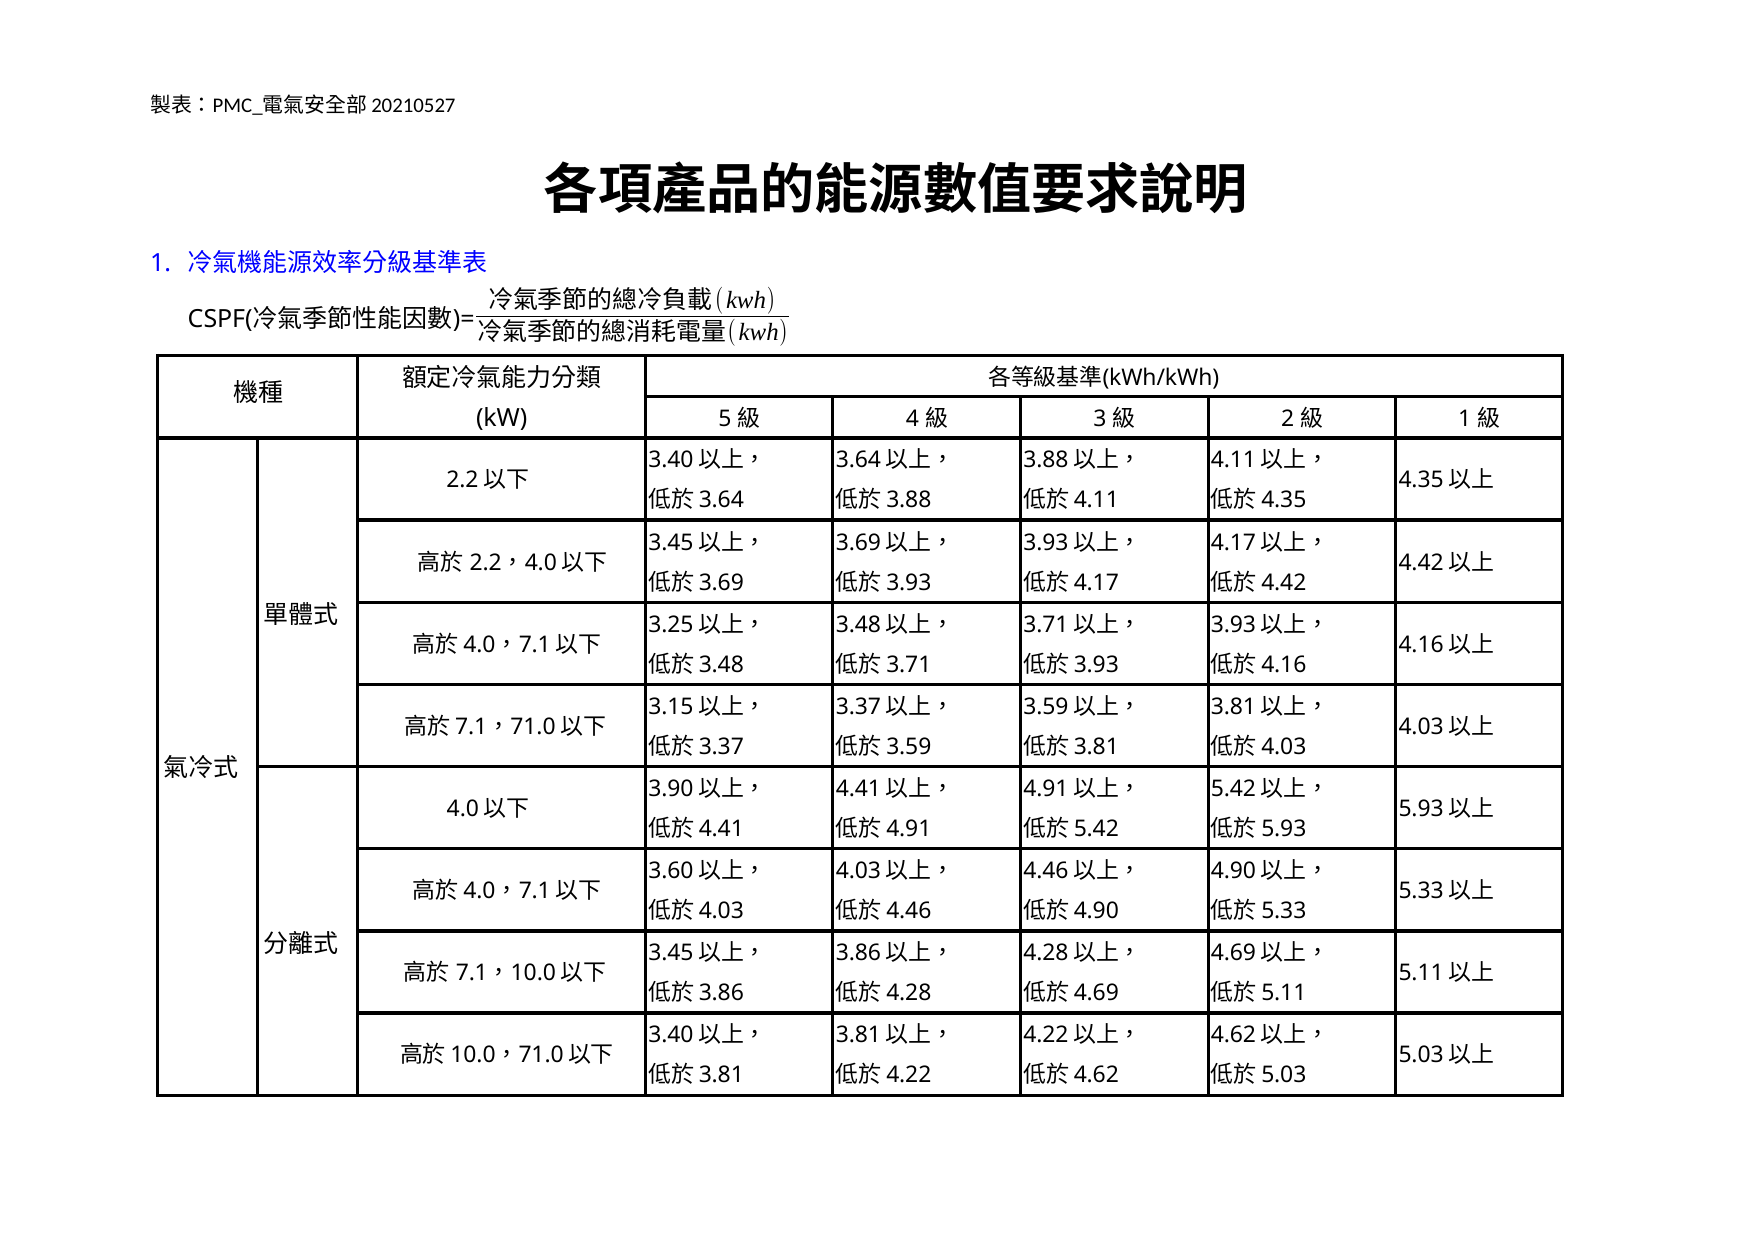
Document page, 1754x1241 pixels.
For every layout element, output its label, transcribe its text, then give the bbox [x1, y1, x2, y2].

table_cell 3.25以上， 低於3.48 [647, 604, 831, 683]
table_cell 2.2以下 [359, 440, 644, 518]
table_cell 3.93以上， 低於4.17 [1022, 522, 1207, 601]
table_cell 高於10.0，71.0以下 [359, 1015, 644, 1093]
table_cell 3.81以上， 低於4.03 [1210, 686, 1394, 765]
table_cell 5.11以上 [1397, 933, 1561, 1011]
table_cell 4.28以上， 低於4.69 [1022, 933, 1207, 1011]
table_header 額定冷氣能力分類 (kW) [359, 357, 644, 436]
table_cell 4.46以上， 低於4.90 [1022, 850, 1207, 929]
table_cell 4.90以上， 低於5.33 [1210, 850, 1394, 929]
table_cell 5.03以上 [1397, 1015, 1561, 1093]
list 冷氣機能源效率分級基準表 [150, 241, 1604, 279]
table_cell 3 級 [1022, 398, 1207, 436]
table_cell 3.71以上， 低於3.93 [1022, 604, 1207, 683]
table_cell 4 級 [834, 398, 1019, 436]
table_cell 3.90以上， 低於4.41 [647, 768, 831, 847]
table_cell 3.15以上， 低於3.37 [647, 686, 831, 765]
table_cell 4.0以下 [359, 768, 644, 847]
table_cell 4.41以上， 低於4.91 [834, 768, 1019, 847]
table_cell 2 級 [1210, 398, 1394, 436]
table_cell 5 級 [647, 398, 831, 436]
table_cell 3.37以上， 低於3.59 [834, 686, 1019, 765]
table_cell 3.40以上， 低於3.81 [647, 1015, 831, 1093]
table_cell 3.64以上， 低於3.88 [834, 440, 1019, 518]
table_header 機種 [159, 357, 356, 436]
table_cell 3.93以上， 低於4.16 [1210, 604, 1394, 683]
table_cell 4.35以上 [1397, 440, 1561, 518]
table_cell 4.22以上， 低於4.62 [1022, 1015, 1207, 1093]
table_cell 高於4.0，7.1以下 [359, 604, 644, 683]
table_cell 1 級 [1397, 398, 1561, 436]
table_cell 3.45以上， 低於3.69 [647, 522, 831, 601]
table_cell 分離式 [259, 768, 356, 1093]
table_cell 高於7.1，71.0以下 [359, 686, 644, 765]
table_cell 高於 2.2，4.0以下 [359, 522, 644, 601]
table_cell 4.03以上 [1397, 686, 1561, 765]
table_cell 高於4.0，7.1以下 [359, 850, 644, 929]
table_cell 4.11以上， 低於4.35 [1210, 440, 1394, 518]
table_cell 5.42以上， 低於5.93 [1210, 768, 1394, 847]
table_cell 4.91以上， 低於5.42 [1022, 768, 1207, 847]
table_cell 5.93以上 [1397, 768, 1561, 847]
table_cell 3.88以上， 低於4.11 [1022, 440, 1207, 518]
list CSPF(冷氣季節性能因數)= [187, 279, 1604, 354]
table_cell 5.33以上 [1397, 850, 1561, 929]
list 各項產品的能源數值要求說明 [187, 129, 1604, 241]
table_cell 3.69以上， 低於3.93 [834, 522, 1019, 601]
table_cell 3.45以上， 低於3.86 [647, 933, 831, 1011]
table_cell 4.03以上， 低於4.46 [834, 850, 1019, 929]
table_cell 氣冷式 [159, 440, 256, 1093]
table_cell 3.59以上， 低於3.81 [1022, 686, 1207, 765]
table_cell 4.17以上， 低於4.42 [1210, 522, 1394, 601]
table_cell 3.48以上， 低於3.71 [834, 604, 1019, 683]
table_cell 3.40以上， 低於3.64 [647, 440, 831, 518]
table_cell 3.86以上， 低於4.28 [834, 933, 1019, 1011]
table_header 各等級基準(kWh/kWh) [647, 357, 1561, 395]
table_cell 4.16以上 [1397, 604, 1561, 683]
table_cell 4.69以上， 低於5.11 [1210, 933, 1394, 1011]
table_cell 4.42以上 [1397, 522, 1561, 601]
table_cell 單體式 [259, 440, 356, 765]
table_cell 高於 7.1，10.0以下 [359, 933, 644, 1011]
table_cell 3.60以上， 低於4.03 [647, 850, 831, 929]
table_cell 3.81以上， 低於4.22 [834, 1015, 1019, 1093]
table_cell 4.62以上， 低於5.03 [1210, 1015, 1394, 1093]
